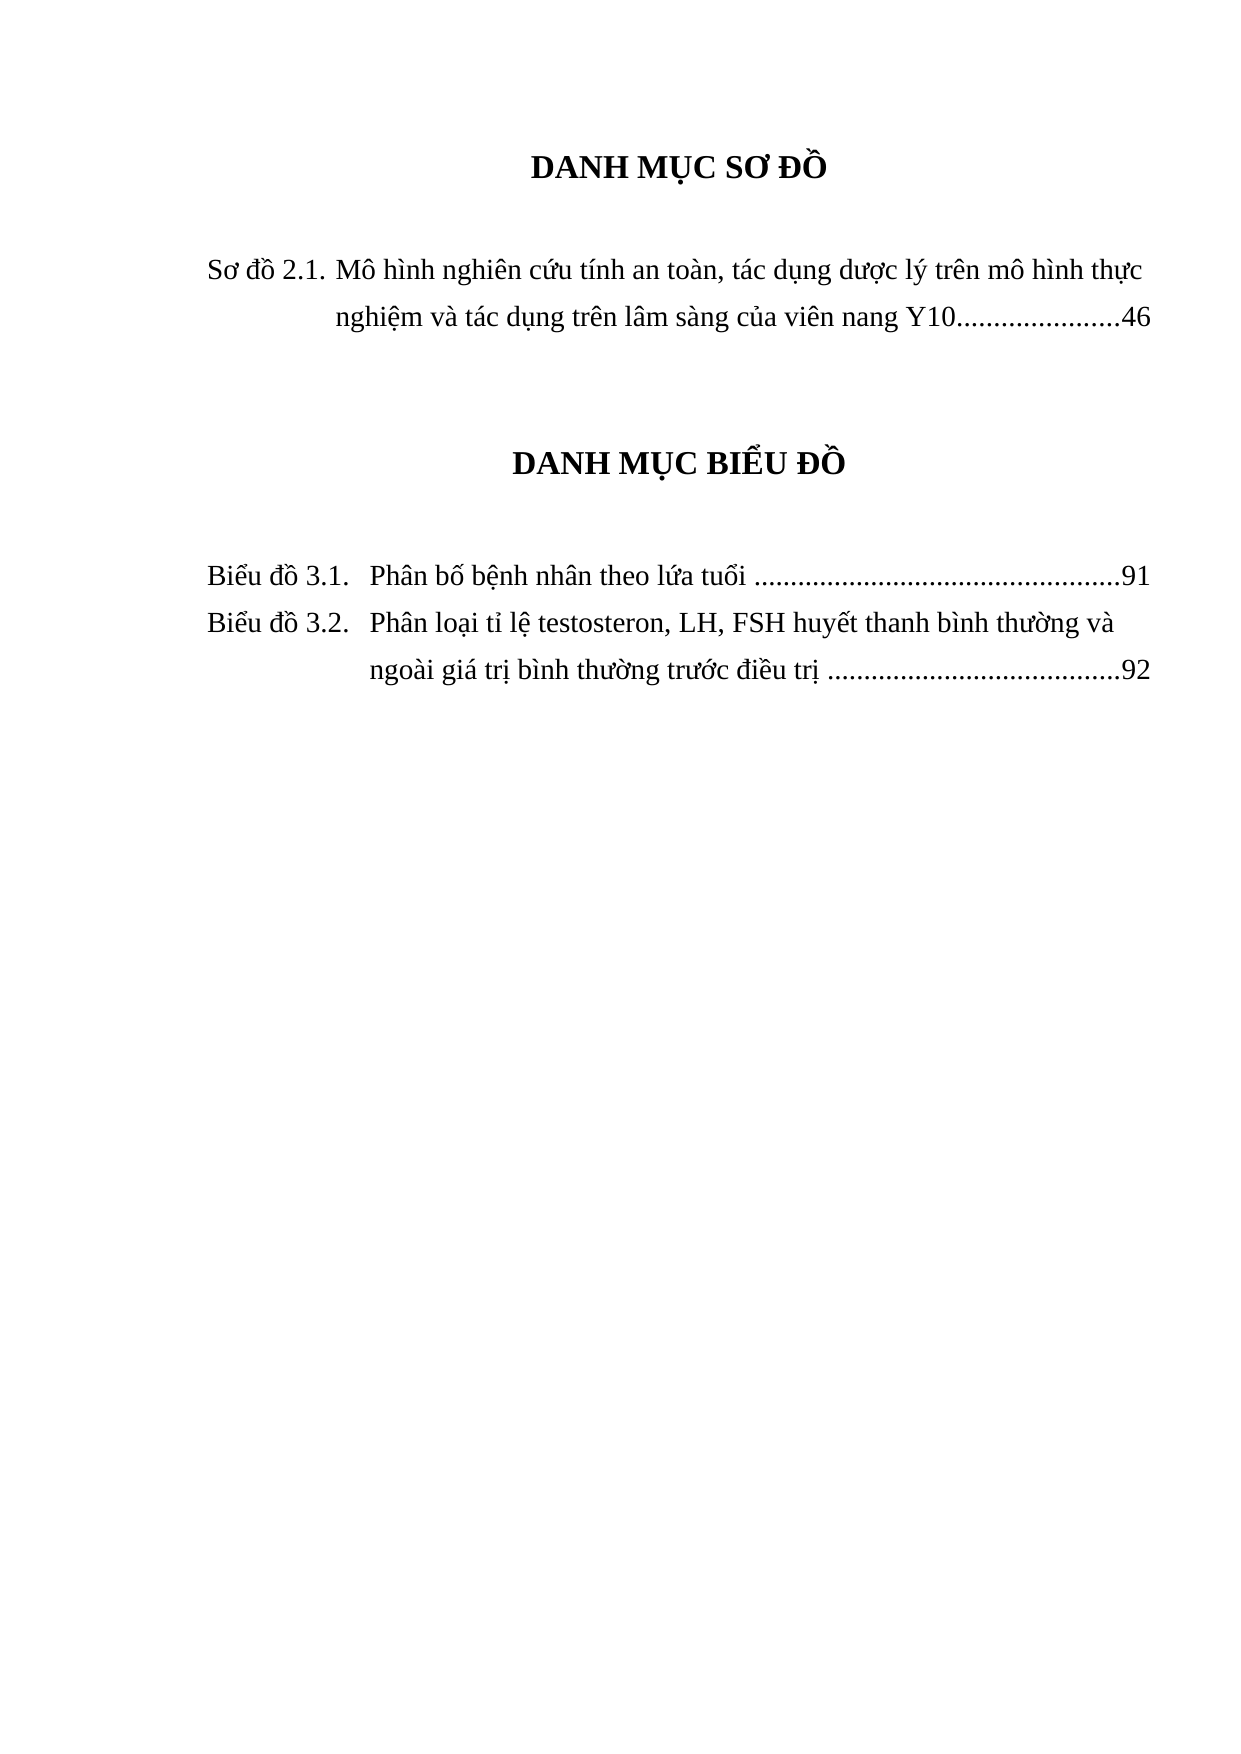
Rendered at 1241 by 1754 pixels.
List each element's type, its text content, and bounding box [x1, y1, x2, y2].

text Sơ đồ 2.1. Mô hình nghiên cứu tính an toàn, tác dụng dược lý trên mô hình thực nghiệm và tác dụng trên lâm sàng của viên nang Y10 46 [207, 252, 1152, 332]
text DANH MỤC SƠ ĐỒ [207, 148, 1152, 186]
text DANH MỤC BIỂU ĐỒ [207, 443, 1152, 481]
text Biểu đồ 3.2. Phân loại tỉ lệ testosteron, LH, FSH huyết thanh bình thường và ngoài giá trị bình thường trước điều trị 92 [207, 605, 1152, 685]
text Biểu đồ 3.1. Phân bố bệnh nhân theo lứa tuổi 91 [207, 558, 1152, 592]
